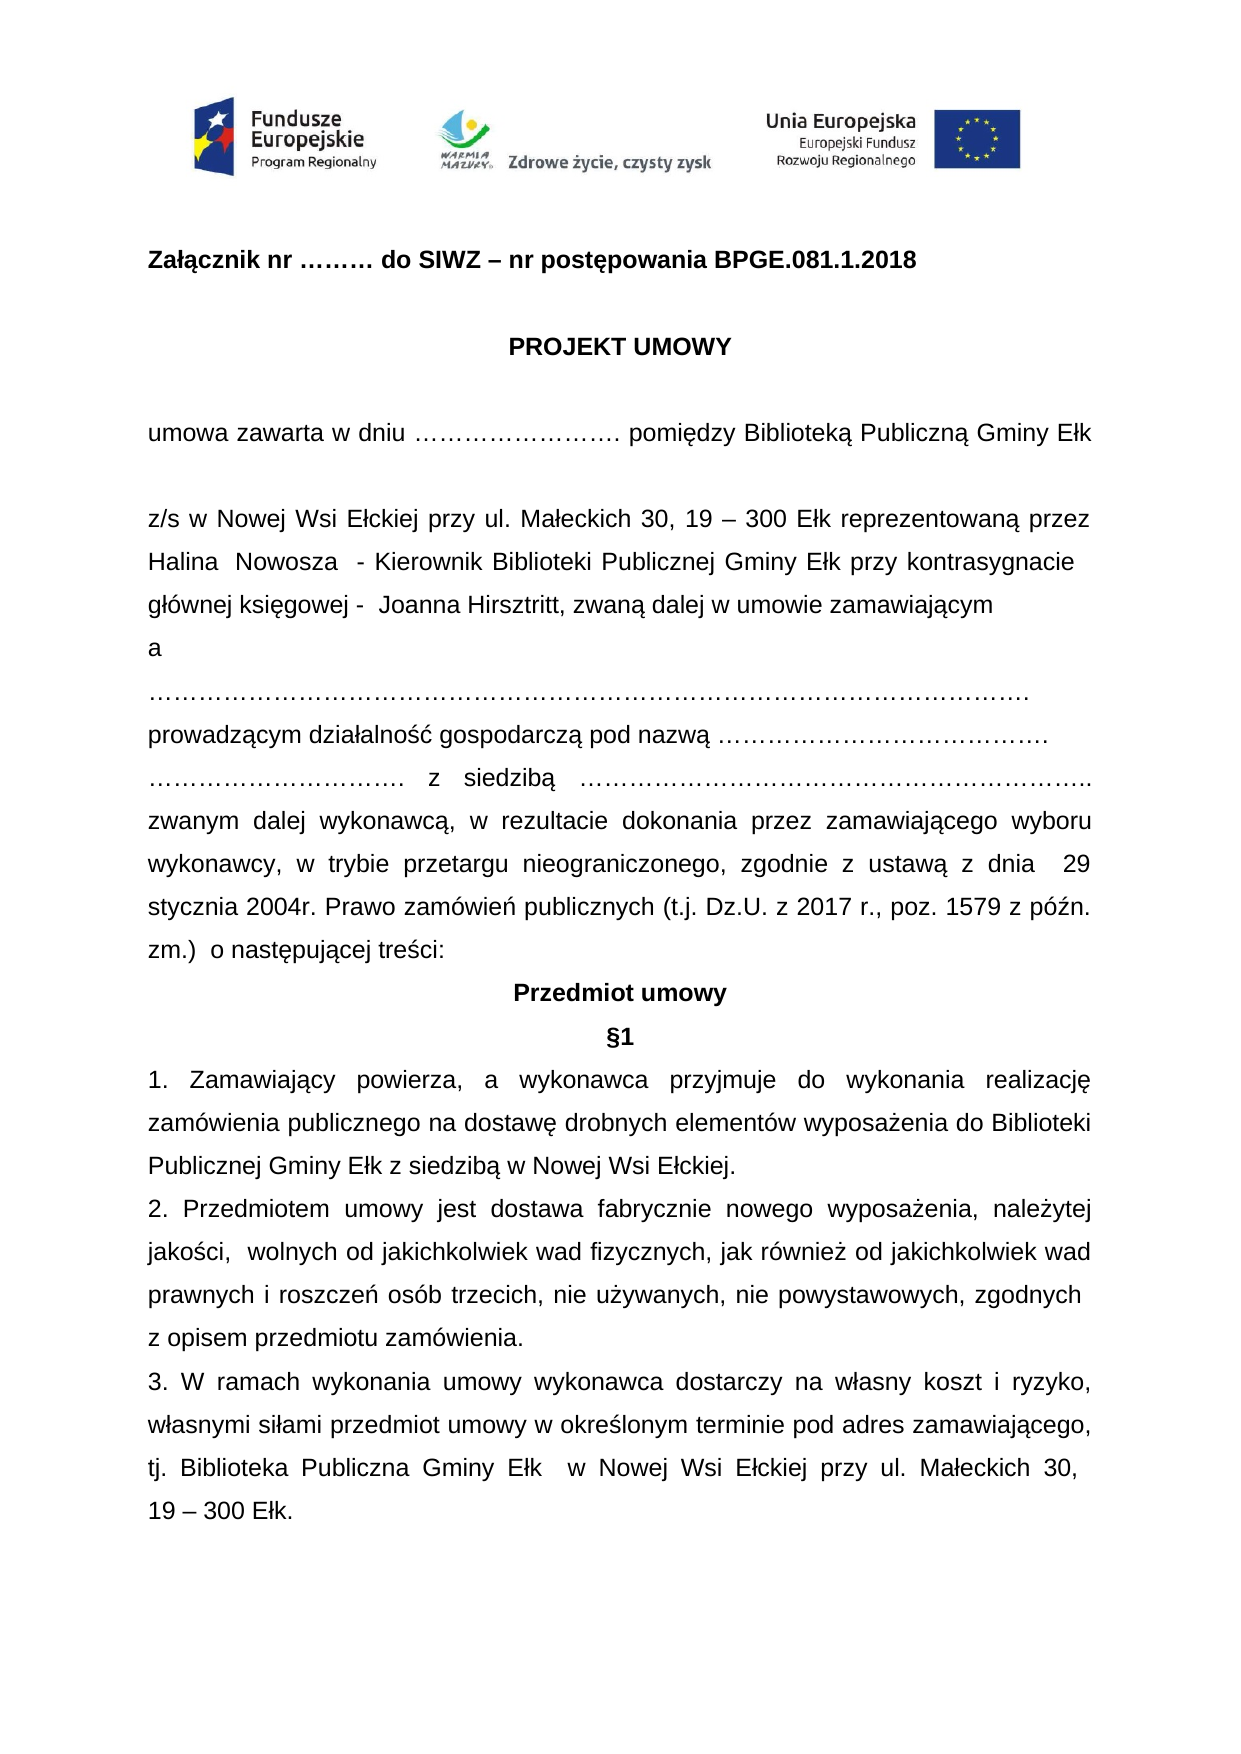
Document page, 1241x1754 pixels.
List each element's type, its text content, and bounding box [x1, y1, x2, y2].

text ……………………………………………………………………………………………. prowadzącym działalność gospodarczą pod nazwą …………………………………. [148, 676, 1093, 748]
text Załącznik nr ……… do SIWZ – nr postępowania BPGE.081.1.2018 [148, 245, 1093, 274]
text 3. W ramach wykonania umowy wykonawca dostarczy na własny koszt i ryzyko, własnymi siłami przedmiot umowy w określonym terminie pod adres zamawiającego, tj. Biblioteka Publiczna Gminy Ełk w Nowej Wsi Ełckiej przy ul. Małeckich 30, 19 – 300 Ełk. [148, 1366, 1093, 1524]
text PROJEKT UMOWY [148, 331, 1093, 360]
text a [148, 633, 1093, 662]
text 1. Zamawiający powierza, a wykonawca przyjmuje do wykonania realizację zamówienia publicznego na dostawę drobnych elementów wyposażenia do Biblioteki Publicznej Gminy Ełk z siedzibą w Nowej Wsi Ełckiej. [148, 1064, 1093, 1179]
text 2. Przedmiotem umowy jest dostawa fabrycznie nowego wyposażenia, należytej jakości, wolnych od jakichkolwiek wad fizycznych, jak również od jakichkolwiek wad prawnych i roszczeń osób trzecich, nie używanych, nie powystawowych, zgodnych z opisem przedmiotu zamówienia. [148, 1194, 1093, 1352]
text Przedmiot umowy [148, 978, 1093, 1007]
text …………………………. z siedzibą …………………………………………………….. zwanym dalej wykonawcą, w rezultacie dokonania przez zamawiającego wyboru wykonawcy, w trybie przetargu nieograniczonego, zgodnie z ustawą z dnia 29 stycznia 2004r. Prawo zamówień publicznych (t.j. Dz.U. z 2017 r., poz. 1579 z późn. zm.) o następującej treści: [148, 763, 1093, 964]
text umowa zawarta w dniu ……………………. pomiędzy Biblioteką Publiczną Gminy Ełk z/s w Nowej Wsi Ełckiej przy ul. Małeckich 30, 19 – 300 Ełk reprezentowaną przez Halina Nowosza - Kierownik Biblioteki Publicznej Gminy Ełk przy kontrasygnacie głównej księgowej - Joanna Hirsztritt, zwaną dalej w umowie zamawiającym [148, 418, 1093, 619]
picture [147, 73, 1084, 202]
text §1 [148, 1021, 1093, 1050]
